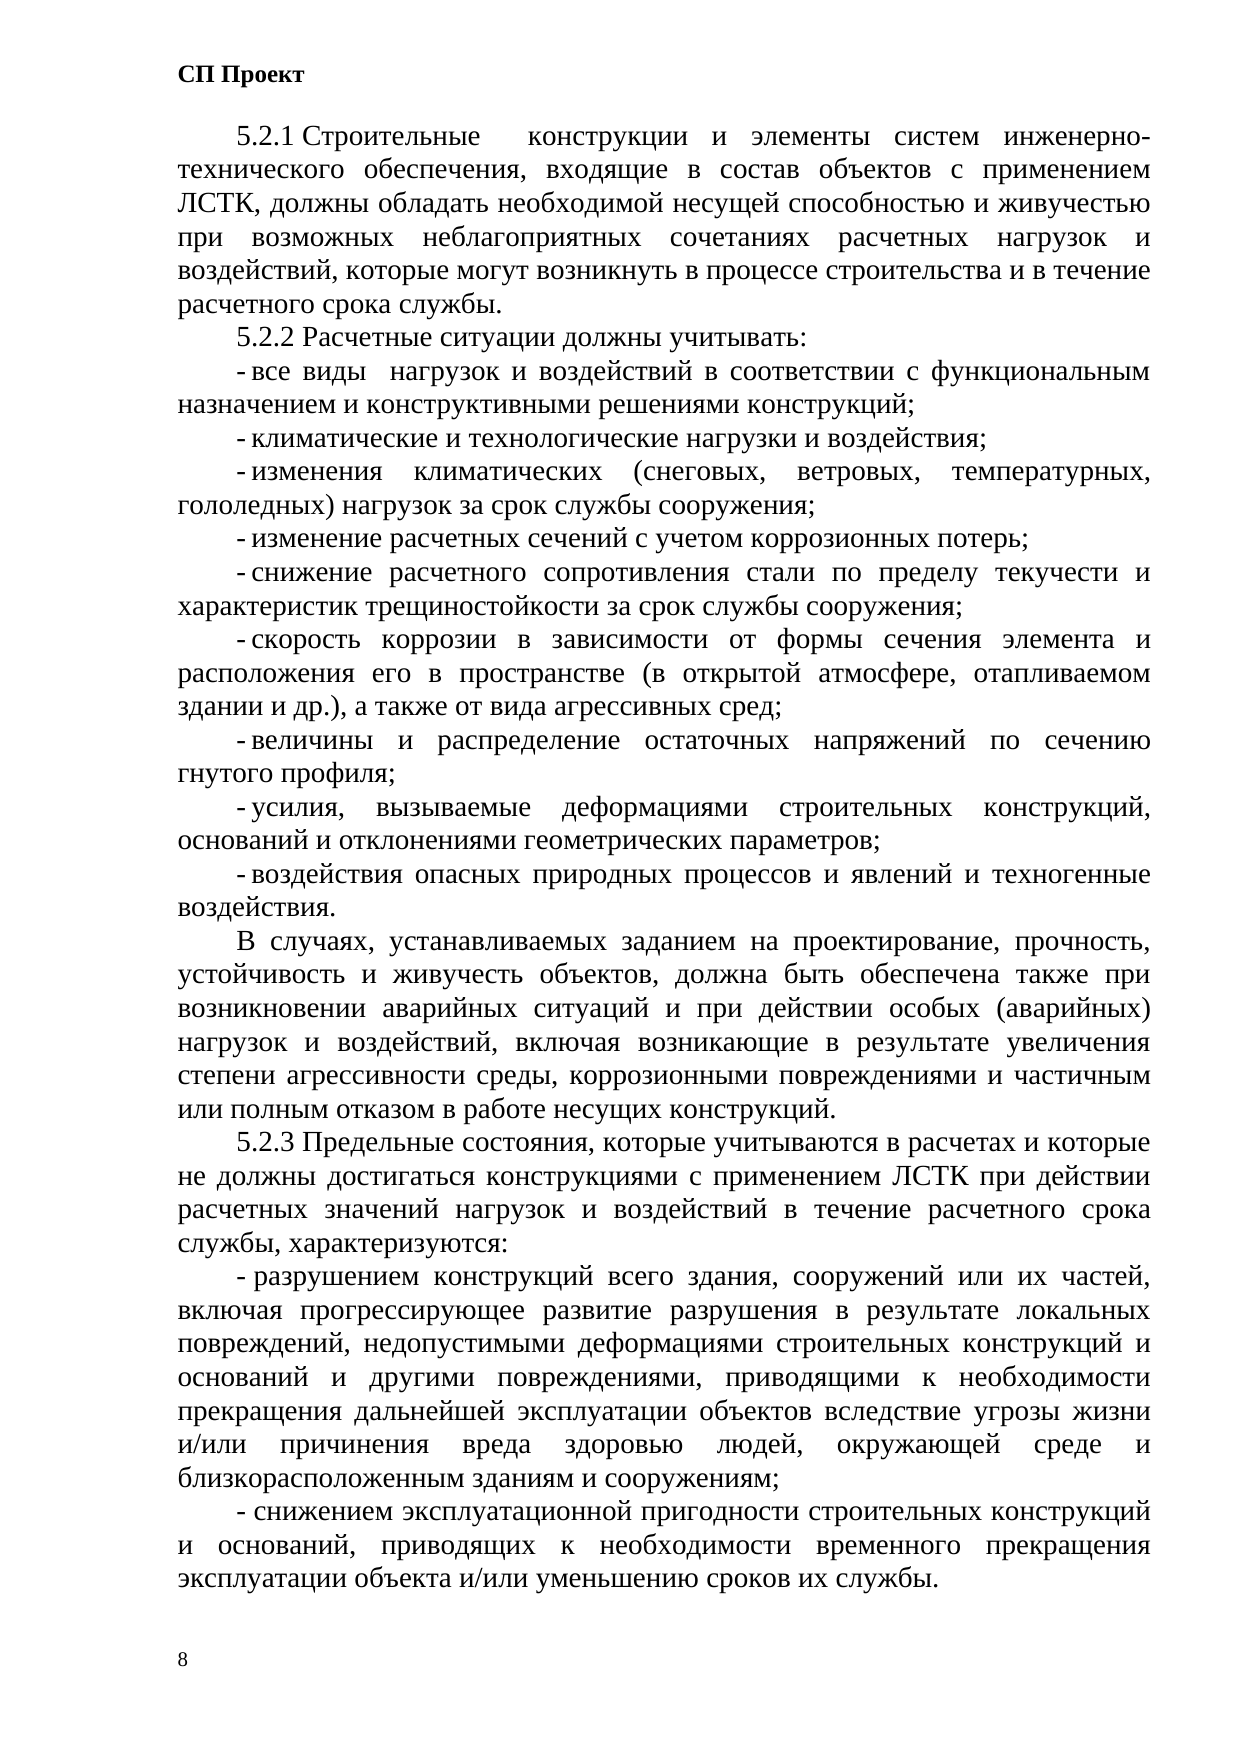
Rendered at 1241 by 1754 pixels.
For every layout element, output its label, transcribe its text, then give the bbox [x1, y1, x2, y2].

list усилия, вызываемые деформациями строительных конструкций, оснований и отклонениями геометрических параметров; [177, 789, 1152, 856]
list все виды нагрузок и воздействий в соответствии с функциональным назначением и конструктивными решениями конструкций; [177, 353, 1152, 420]
list Предельные состояния, которые учитываются в расчетах и которые не должны достигаться конструкциями с применением ЛСТК при действии расчетных значений нагрузок и воздействий в течение расчетного срока службы, характеризуются: [177, 1124, 1152, 1258]
list изменение расчетных сечений с учетом коррозионных потерь; [177, 521, 1152, 554]
list В случаях, устанавливаемых заданием на проектирование, прочность, устойчивость и живучесть объектов, должна быть обеспечена также при возникновении аварийных ситуаций и при действии особых (аварийных) нагрузок и воздействий, включая возникающие в результате увеличения степени агрессивности среды, коррозионными повреждениями и частичным или полным отказом в работе несущих конструкций. [177, 923, 1152, 1124]
list воздействия опасных природных процессов и явлений и техногенные воздействия. [177, 856, 1152, 923]
list климатические и технологические нагрузки и воздействия; [177, 420, 1152, 453]
list величины и распределение остаточных напряжений по сечению гнутого профиля; [177, 722, 1152, 789]
list скорость коррозии в зависимости от формы сечения элемента и расположения его в пространстве (в открытой атмосфере, отапливаемом здании и др.), а также от вида агрессивных сред; [177, 621, 1152, 722]
list изменения климатических (снеговых, ветровых, температурных, гололедных) нагрузок за срок службы сооружения; [177, 453, 1152, 521]
list Строительные конструкции и элементы систем инженерно-технического обеспечения, входящие в состав объектов с применением ЛСТК, должны обладать необходимой несущей способностью и живучестью при возможных неблагоприятных сочетаниях расчетных нагрузок и воздействий, которые могут возникнуть в процессе строительства и в течение расчетного срока службы. [177, 118, 1152, 319]
list снижением эксплуатационной пригодности строительных конструкций и оснований, приводящих к необходимости временного прекращения эксплуатации объекта и/или уменьшению сроков их службы. [177, 1493, 1152, 1594]
list разрушением конструкций всего здания, сооружений или их частей, включая прогрессирующее развитие разрушения в результате локальных повреждений, недопустимыми деформациями строительных конструкций и оснований и другими повреждениями, приводящими к необходимости прекращения дальнейшей эксплуатации объектов вследствие угрозы жизни и/или причинения вреда здоровью людей, окружающей среде и близкорасположенным зданиям и сооружениям; [177, 1258, 1152, 1493]
list снижение расчетного сопротивления стали по пределу текучести и характеристик трещиностойкости за срок службы сооружения; [177, 554, 1152, 621]
list Расчетные ситуации должны учитывать: [177, 319, 1152, 353]
